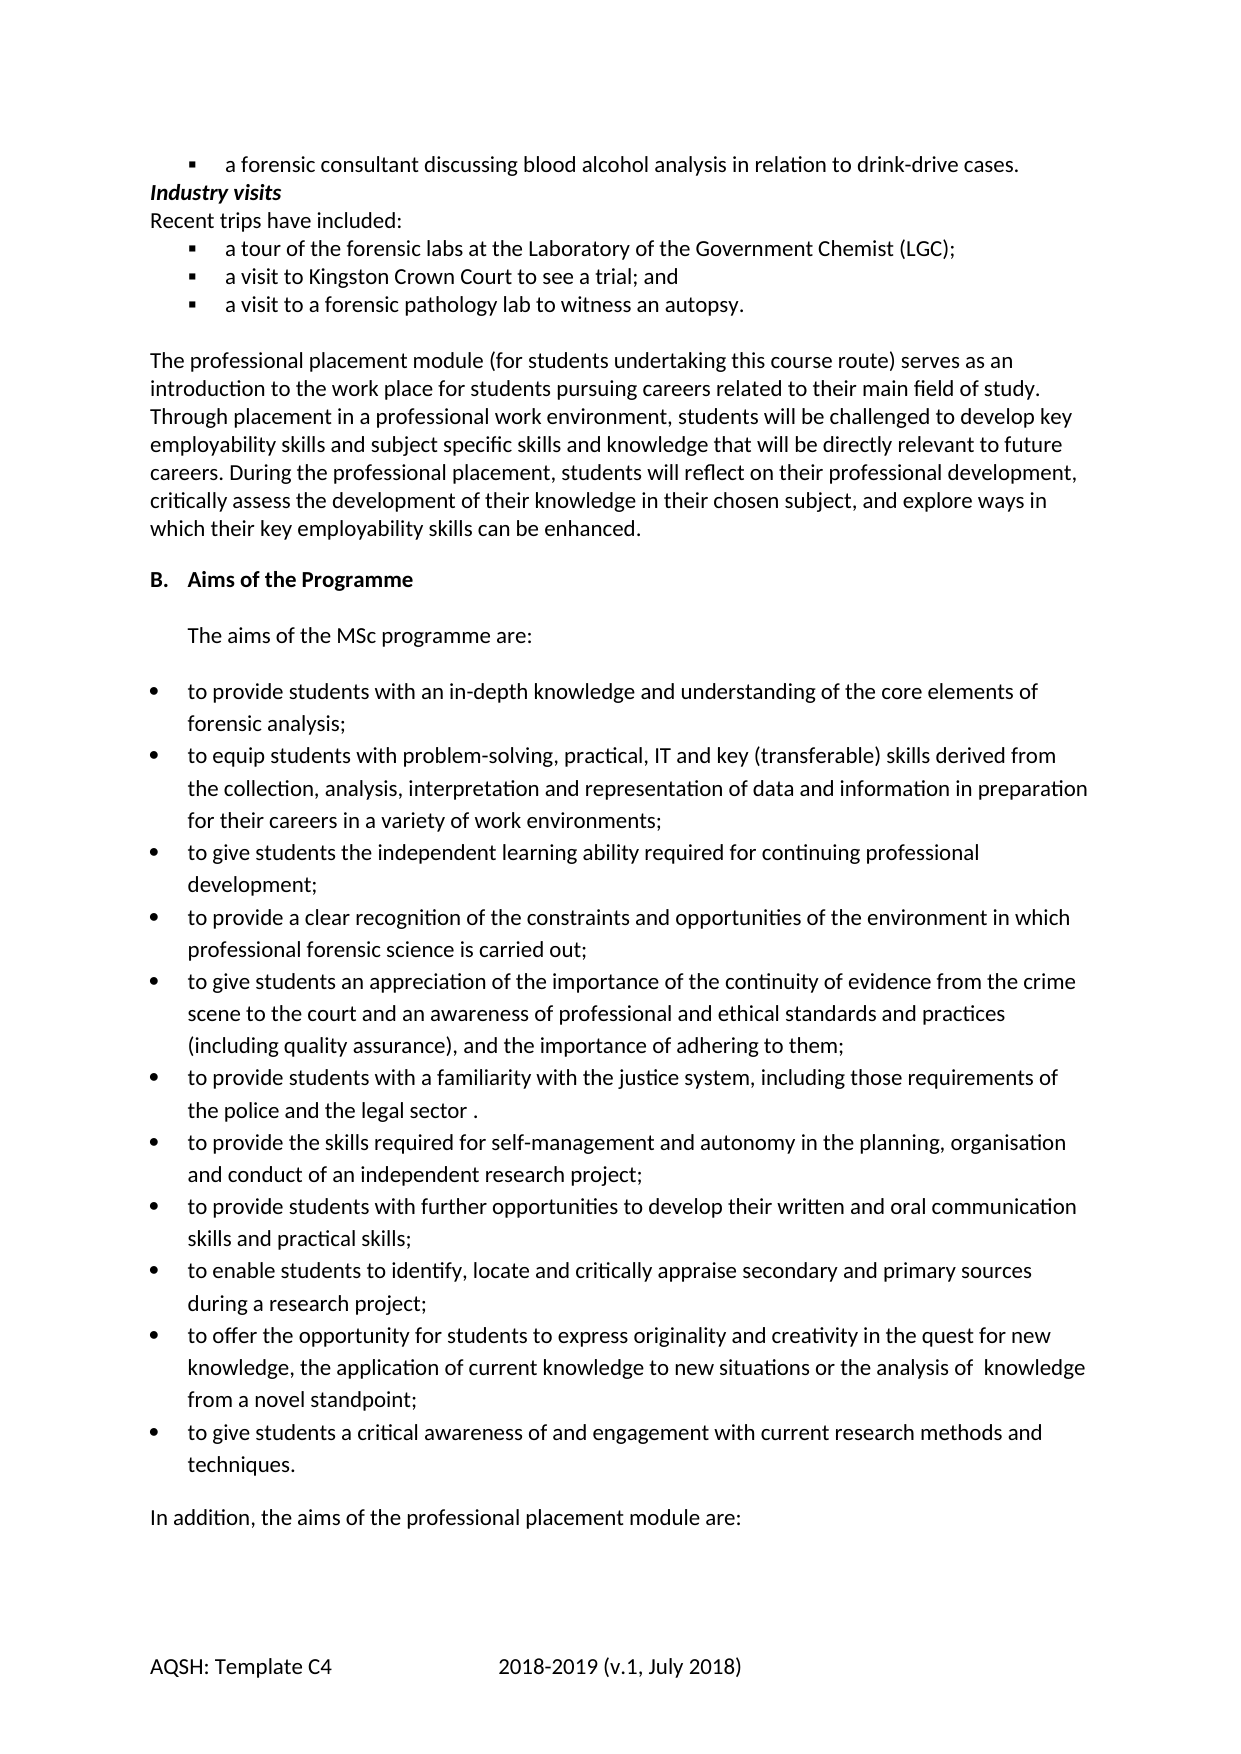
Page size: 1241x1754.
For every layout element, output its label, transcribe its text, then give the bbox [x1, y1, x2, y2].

list Aims of the Programme [150, 565, 1090, 593]
list a visit to a forensic pathology lab to witness an autopsy. [187, 290, 1090, 318]
text The professional placement module (for students undertaking this course route) serves as an introduction to the work place for students pursuing careers related to their main field of study. Through placement in a professional work environment, students will be challenged to develop key employability skills and subject specific skills and knowledge that will be directly relevant to future careers. During the professional placement, students will reflect on their professional development, critically assess the development of their knowledge in their chosen subject, and explore ways in which their key employability skills can be enhanced. [150, 346, 1090, 542]
list The aims of the MSc programme are: [187, 621, 1090, 649]
text Recent trips have included: [150, 206, 1090, 234]
list to offer the opportunity for students to express originality and creativity in the quest for new knowledge, the application of current knowledge to new situations or the analysis of knowledge from a novel standpoint; [150, 1321, 1090, 1413]
list to give students a critical awareness of and engagement with current research methods and techniques. [150, 1418, 1090, 1478]
list to give students the independent learning ability required for continuing professional development; [150, 838, 1090, 898]
list a forensic consultant discussing blood alcohol analysis in relation to drink-drive cases. [187, 150, 1090, 178]
list a visit to Kingston Crown Court to see a trial; and [187, 262, 1090, 290]
list to provide the skills required for self-management and autonomy in the planning, organisation and conduct of an independent research project; [150, 1128, 1090, 1188]
list to equip students with problem-solving, practical, IT and key (transferable) skills derived from the collection, analysis, interpretation and representation of data and information in preparation for their careers in a variety of work environments; [150, 742, 1090, 834]
list to provide a clear recognition of the constraints and opportunities of the environment in which professional forensic science is carried out; [150, 903, 1090, 963]
list a tour of the forensic labs at the Laboratory of the Government Chemist (LGC); [187, 234, 1090, 262]
list to provide students with an in-depth knowledge and understanding of the core elements of forensic analysis; [150, 677, 1090, 737]
text Industry visits [150, 178, 1090, 206]
text In addition, the aims of the professional placement module are: [150, 1503, 1090, 1531]
list to enable students to identify, locate and critically appraise secondary and primary sources during a research project; [150, 1257, 1090, 1317]
list to give students an appreciation of the importance of the continuity of evidence from the crime scene to the court and an awareness of professional and ethical standards and practices (including quality assurance), and the importance of adhering to them; [150, 967, 1090, 1059]
list to provide students with a familiarity with the justice system, including those requirements of the police and the legal sector . [150, 1063, 1090, 1124]
list to provide students with further opportunities to develop their written and oral communication skills and practical skills; [150, 1192, 1090, 1252]
